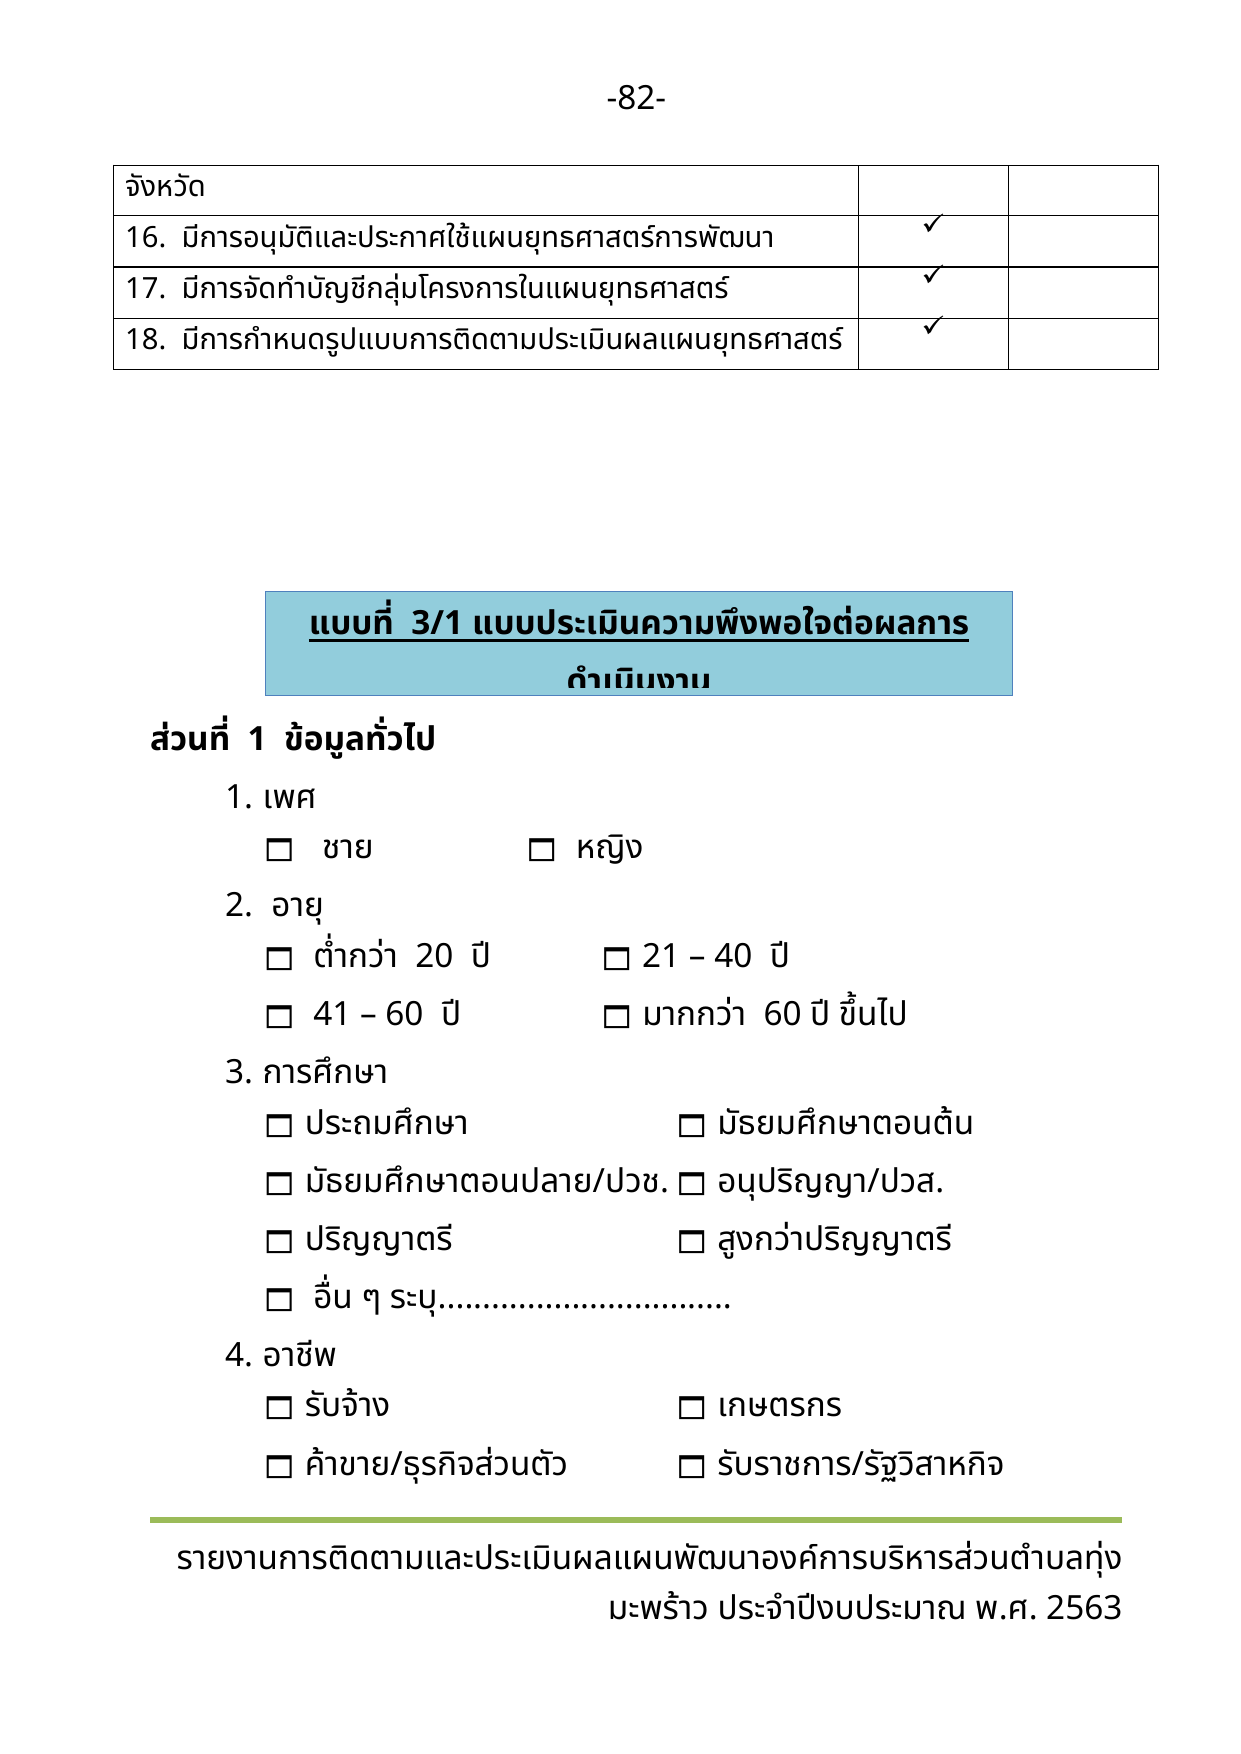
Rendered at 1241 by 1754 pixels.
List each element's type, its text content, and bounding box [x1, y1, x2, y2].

text ส่วนที่ 1 ข้อมูลทั่วไป [150, 714, 1122, 765]
text ประถมศึกษา มัธยมศึกษาตอนต้น [262, 1099, 1122, 1149]
list การศึกษา [225, 1048, 1122, 1099]
table_cell [859, 268, 1008, 317]
table_cell 17. มีการจัดทำบัญชีกลุ่มโครงการในแผนยุทธศาสตร์ [114, 268, 858, 317]
table_cell [1009, 268, 1158, 317]
text ต่ำกว่า 20 ปี 21 – 40 ปี [262, 932, 1122, 982]
table_cell [859, 319, 1008, 368]
text ปริญญาตรี สูงกว่าปริญญาตรี [262, 1215, 1122, 1265]
table_cell [1009, 319, 1158, 368]
text 41 – 60 ปี มากกว่า 60 ปี ขึ้นไป [262, 990, 1122, 1041]
text ค้าขาย/ธุรกิจส่วนตัว รับราชการ/รัฐวิสาหกิจ [262, 1439, 1122, 1490]
text มัธยมศึกษาตอนปลาย/ปวช. อนุปริญญา/ปวส. [262, 1157, 1122, 1207]
text ชาย หญิง [262, 823, 1122, 874]
list เพศ [225, 773, 1122, 823]
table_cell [114, 166, 858, 215]
table_cell [1009, 166, 1158, 215]
list อาชีพ [225, 1331, 1122, 1381]
table_cell [1009, 216, 1158, 266]
list อายุ [225, 881, 1122, 932]
table_cell 16. มีการอนุมัติและประกาศใช้แผนยุทธศาสตร์การพัฒนา [114, 216, 858, 266]
table_cell [859, 166, 1008, 215]
table_cell 18. มีการกำหนดรูปแบบการติดตามประเมินผลแผนยุทธศาสตร์ [114, 319, 858, 368]
text รับจ้าง เกษตรกร [262, 1381, 1122, 1432]
text อื่น ๆ ระบุ................................. [262, 1273, 1122, 1323]
table_cell [859, 216, 1008, 266]
